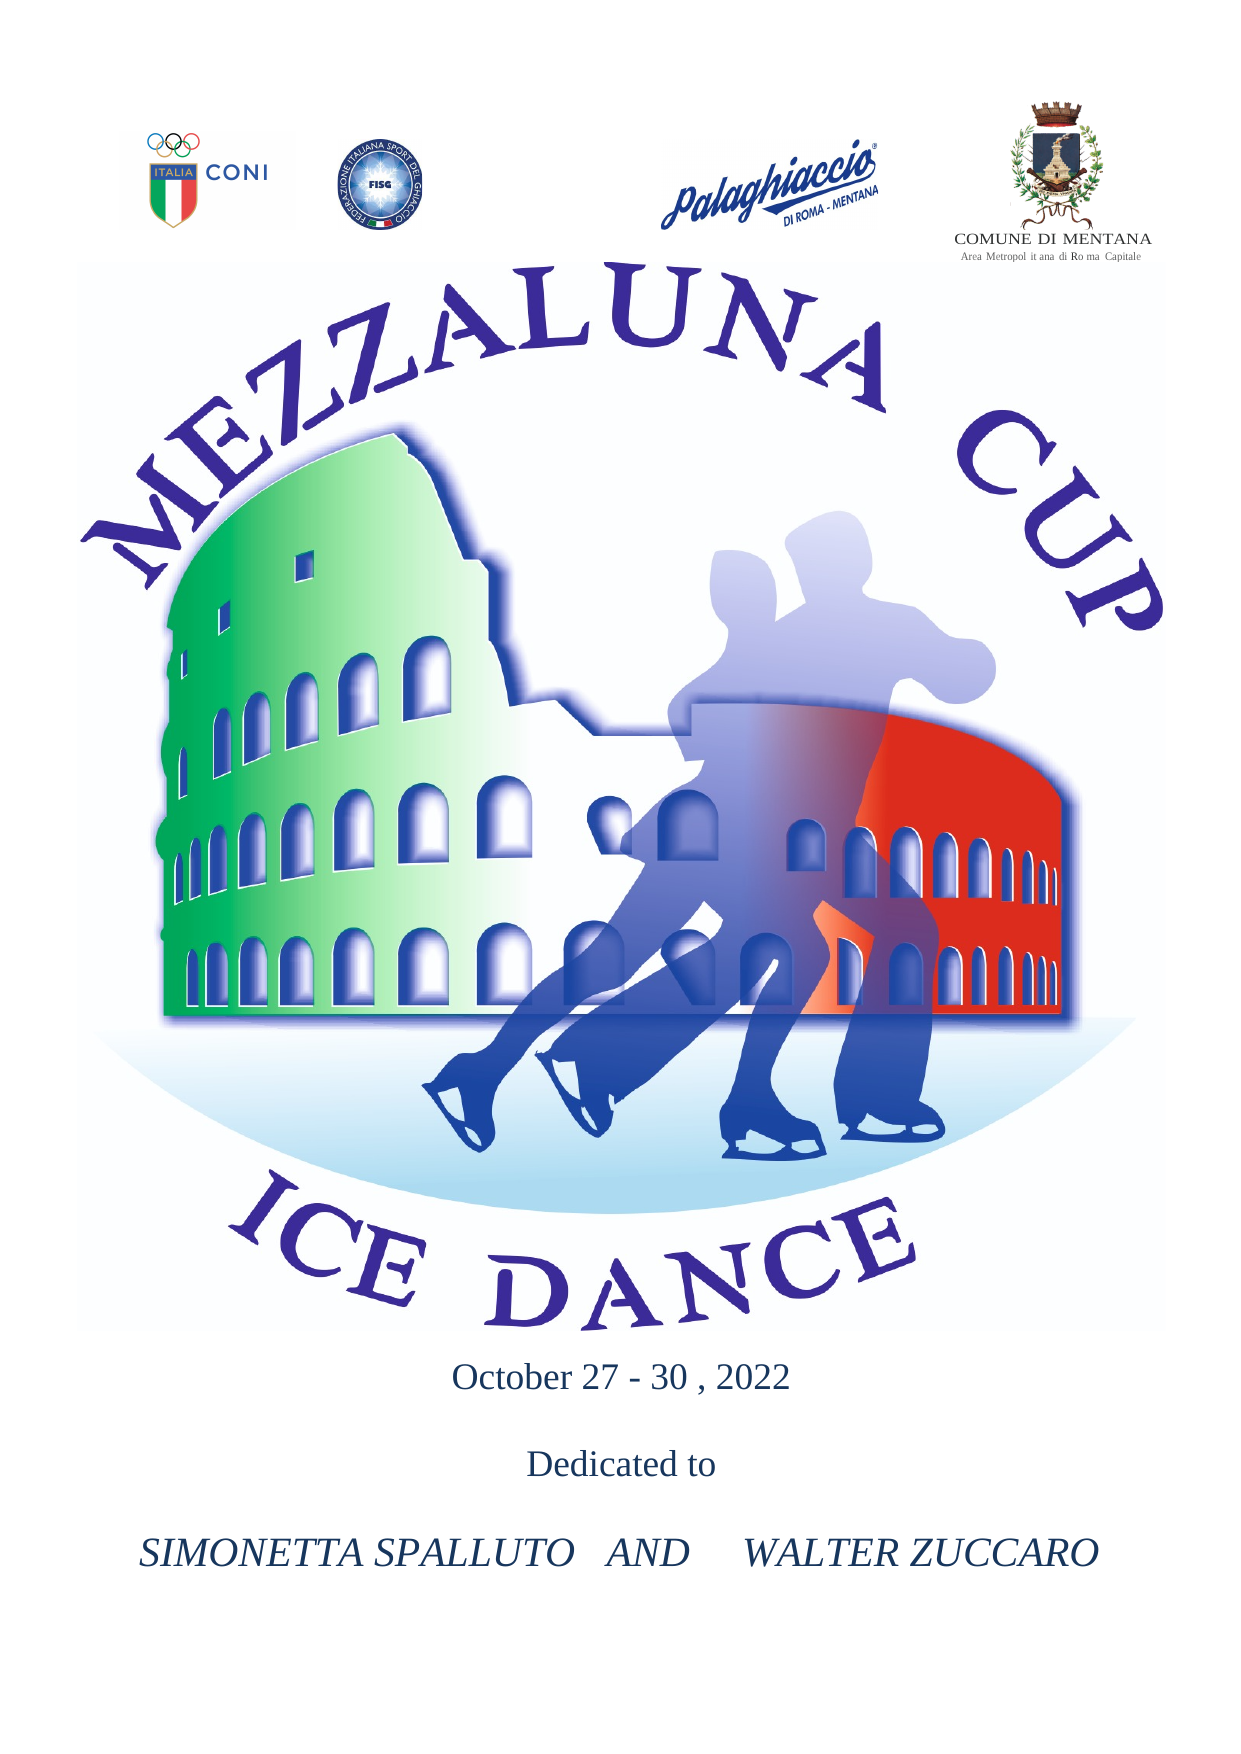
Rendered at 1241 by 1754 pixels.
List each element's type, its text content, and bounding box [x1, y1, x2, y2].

picture [337, 139, 423, 230]
text October 27 - 30 , 2022 [77, 1355, 1165, 1398]
text SIMONETTA SPALLUTO AND WALTER ZUCCARO [77, 1527, 1165, 1575]
picture [118, 131, 296, 230]
text Area Metropol it ana di Ro ma Capitale [961, 249, 1165, 262]
text Dedicated to [77, 1441, 1165, 1484]
picture [1010, 101, 1104, 230]
picture [77, 262, 1166, 1331]
picture [661, 139, 879, 230]
text COMUNE DI MENTANA [954, 230, 1165, 248]
